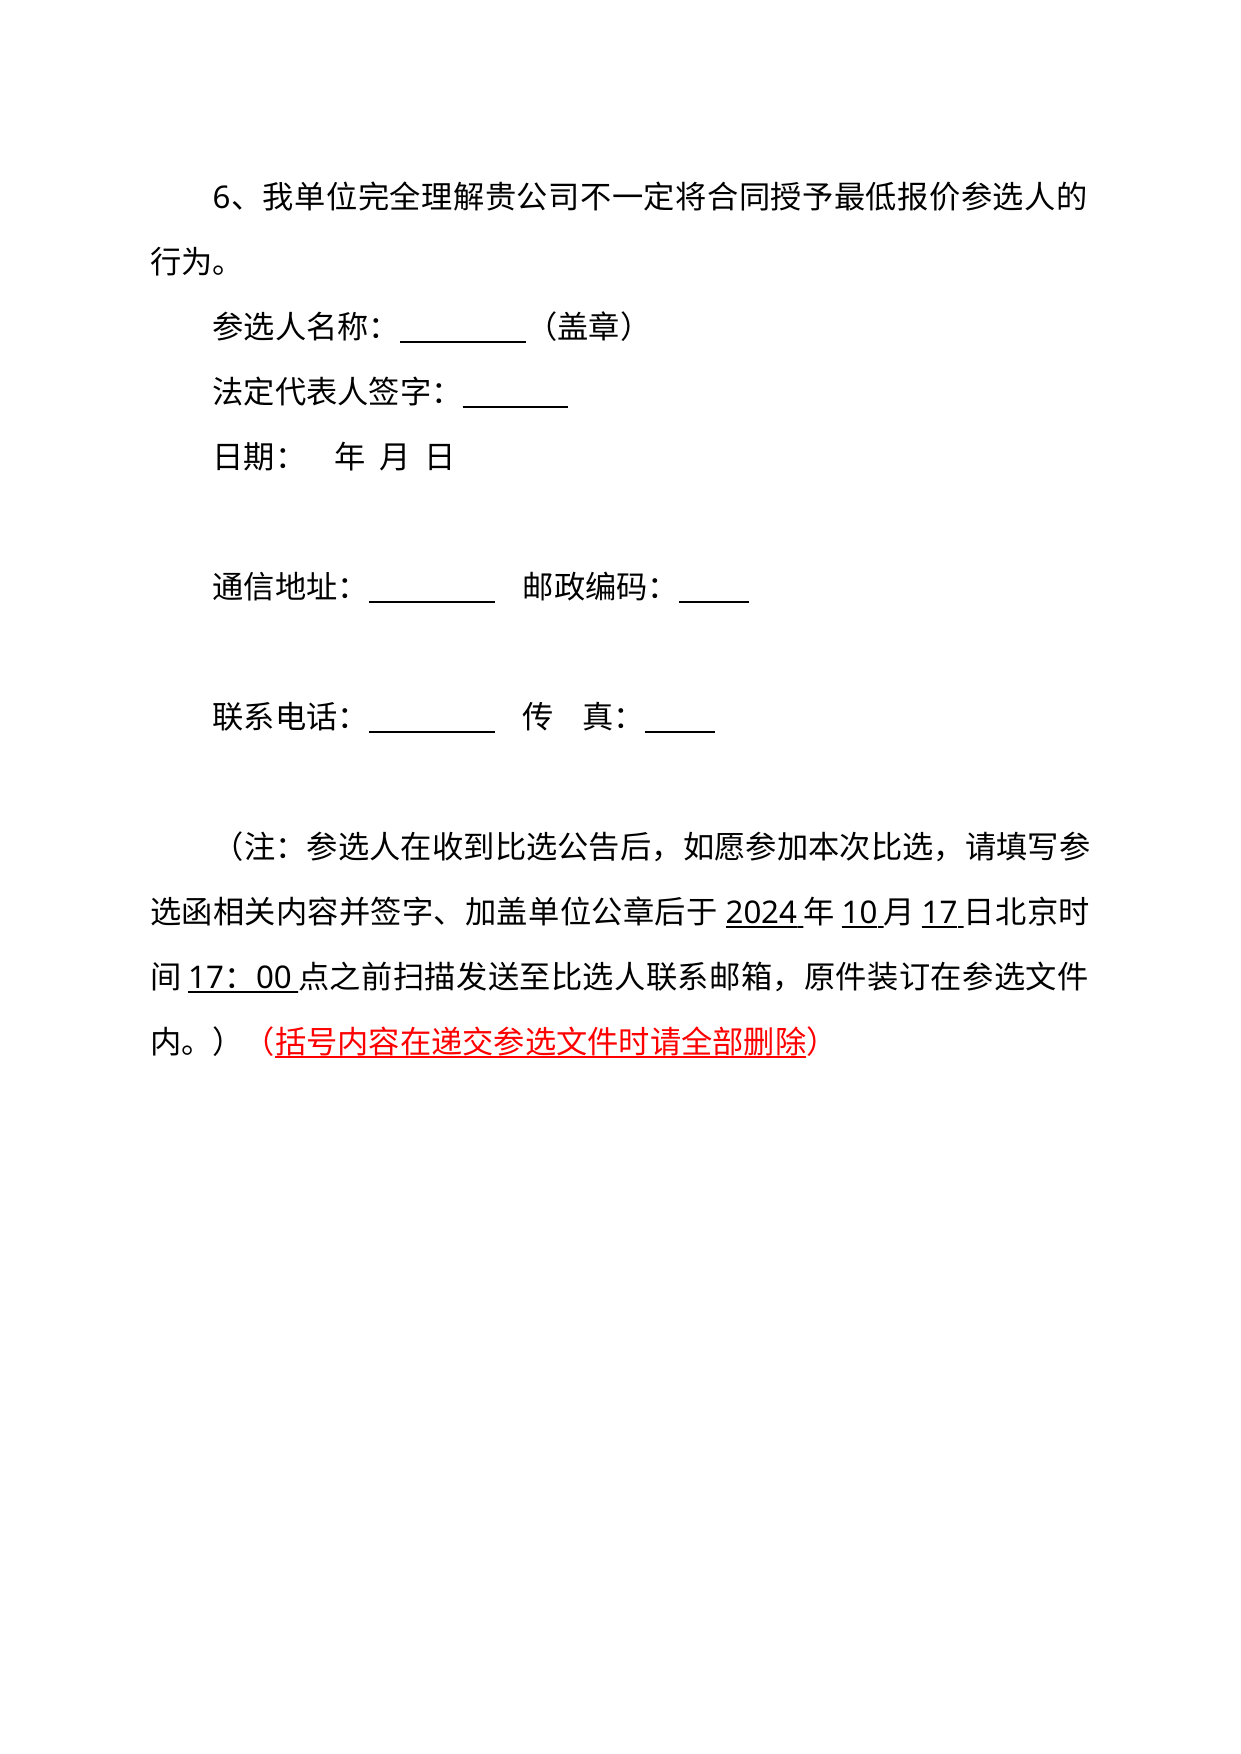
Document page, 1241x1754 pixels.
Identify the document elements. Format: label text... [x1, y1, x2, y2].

text 6、我单位完全理解贵公司不一定将合同授予最低报价参选人的行为。 [150, 162, 1090, 292]
text （注：参选人在收到比选公告后，如愿参加本次比选，请填写参选函相关内容并签字、加盖单位公章后于2024年10月17日北京时间17：00点之前扫描发送至比选人联系邮箱，原件装订在参选文件内。）（括号内容在递交参选文件时请全部删除） [150, 812, 1090, 1072]
text 参选人名称： （盖章） [150, 292, 1090, 357]
text 法定代表人签字： [150, 357, 1090, 422]
text 通信地址： 邮政编码： [150, 552, 1090, 617]
text 联系电话： 传 真： [150, 682, 1090, 747]
text 日期： 年 月 日 [150, 422, 1090, 487]
